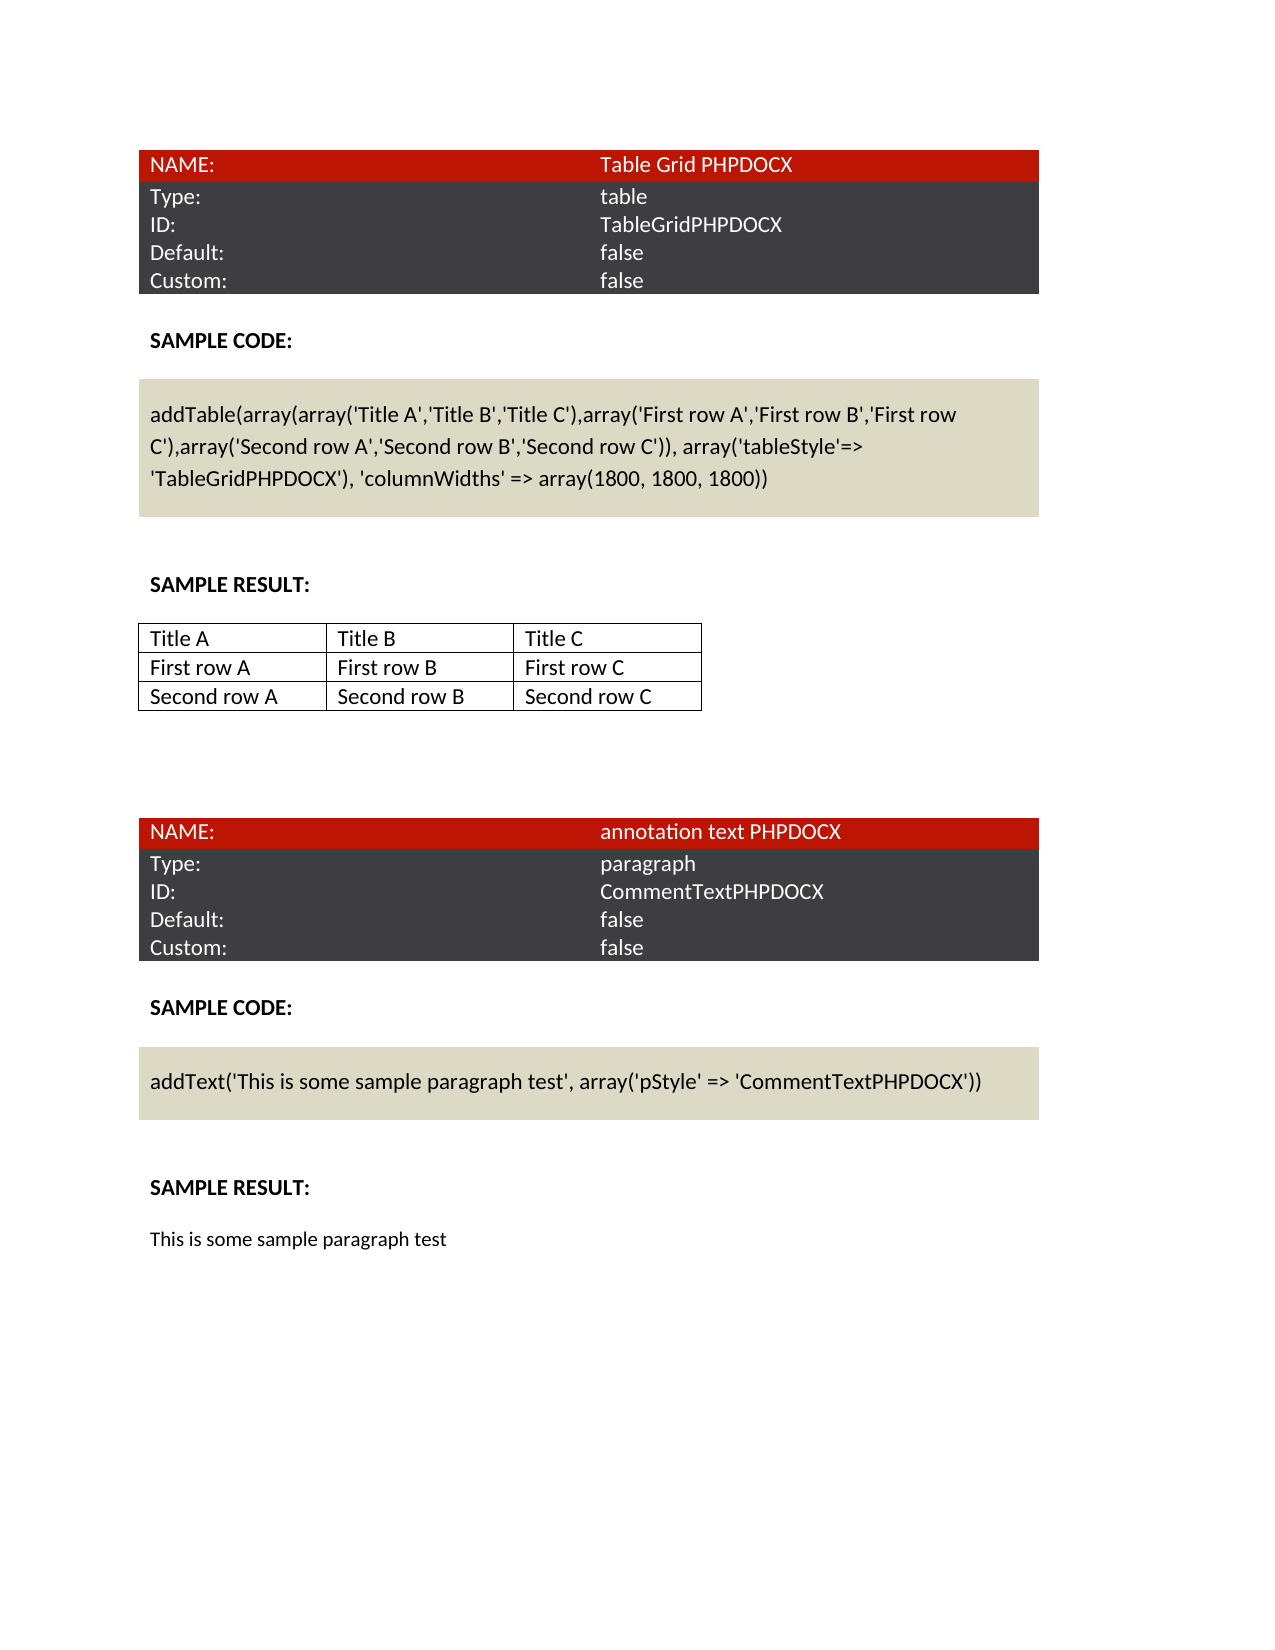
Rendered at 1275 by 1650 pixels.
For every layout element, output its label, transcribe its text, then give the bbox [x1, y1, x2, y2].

table_header addTable(array(array('Title A','Title B','Title C'),array('First row A','First row B','First row C'),array('Second row A','Second row B','Second row C')), array('tableStyle'=> 'TableGridPHPDOCX'), 'columnWidths' => array(1800, 1800, 1800)) [139, 379, 1039, 517]
table_cell Default: [139, 905, 589, 933]
table_cell Custom: [139, 266, 589, 294]
table_cell table [589, 182, 1039, 210]
table_cell CommentTextPHPDOCX [589, 877, 1039, 905]
table_header annotation text PHPDOCX [589, 818, 1039, 849]
text SAMPLE RESULT: [150, 1173, 1125, 1201]
table_header Title A [139, 624, 326, 652]
table_header addText('This is some sample paragraph test', array('pStyle' => 'CommentTextPHPDOCX')) [139, 1047, 1039, 1120]
table_cell false [589, 905, 1039, 933]
text SAMPLE RESULT: [150, 570, 1125, 598]
table_header Table Grid PHPDOCX [589, 150, 1039, 182]
text This is some sample paragraph test [150, 1226, 1125, 1252]
table_header NAME: [139, 818, 589, 849]
table_cell Default: [139, 238, 589, 266]
table_cell ID: [139, 210, 589, 238]
table_cell Type: [139, 182, 589, 210]
table_cell First row C [514, 653, 701, 681]
text SAMPLE CODE: [150, 326, 1125, 354]
text SAMPLE CODE: [150, 993, 1125, 1022]
table_cell Custom: [139, 933, 589, 961]
table_header Title C [514, 624, 701, 652]
table_cell ID: [139, 877, 589, 905]
table_cell TableGridPHPDOCX [589, 210, 1039, 238]
table_header NAME: [139, 150, 589, 182]
table_cell First row B [327, 653, 513, 681]
table_header Title B [327, 624, 513, 652]
table_cell Second row B [327, 682, 513, 710]
table_cell Second row A [139, 682, 326, 710]
table_cell Second row C [514, 682, 701, 710]
table_cell First row A [139, 653, 326, 681]
table_cell paragraph [589, 849, 1039, 877]
table_cell false [589, 266, 1039, 294]
table_cell Type: [139, 849, 589, 877]
table_cell false [589, 238, 1039, 266]
table_cell false [589, 933, 1039, 961]
